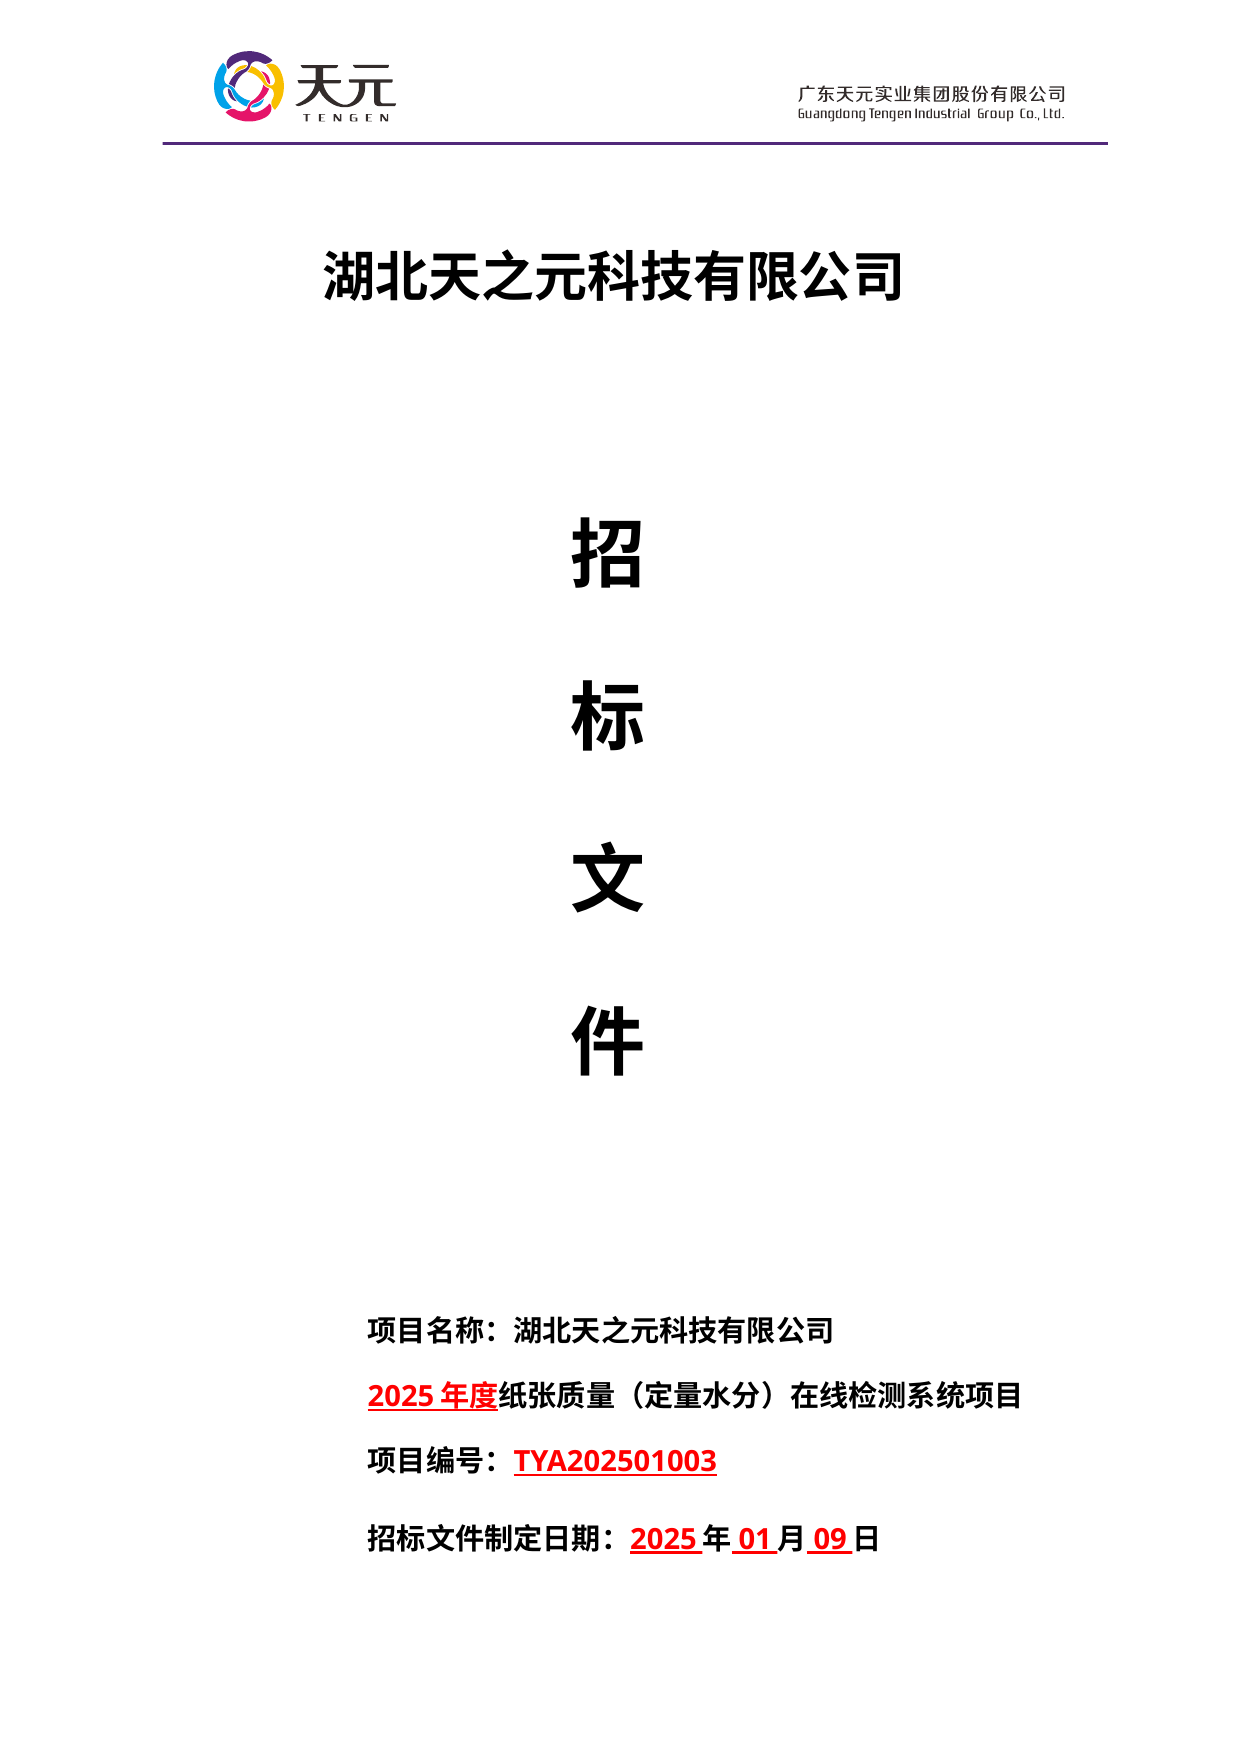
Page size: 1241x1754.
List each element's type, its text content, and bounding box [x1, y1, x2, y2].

text 招 [162, 484, 1053, 614]
text 文 [162, 809, 1053, 939]
text 2025年度纸张质量（定量水分）在线检测系统项目 [162, 1361, 1053, 1426]
text 湖北天之元科技有限公司 [162, 224, 1053, 321]
text 标 [162, 646, 1053, 776]
text 项目名称：湖北天之元科技有限公司 [162, 1296, 1053, 1361]
text 招标文件制定日期：2025年 01月 09日 [162, 1504, 1053, 1569]
text 项目编号：TYA202501003 [162, 1426, 1053, 1491]
text 件 [162, 971, 1053, 1101]
